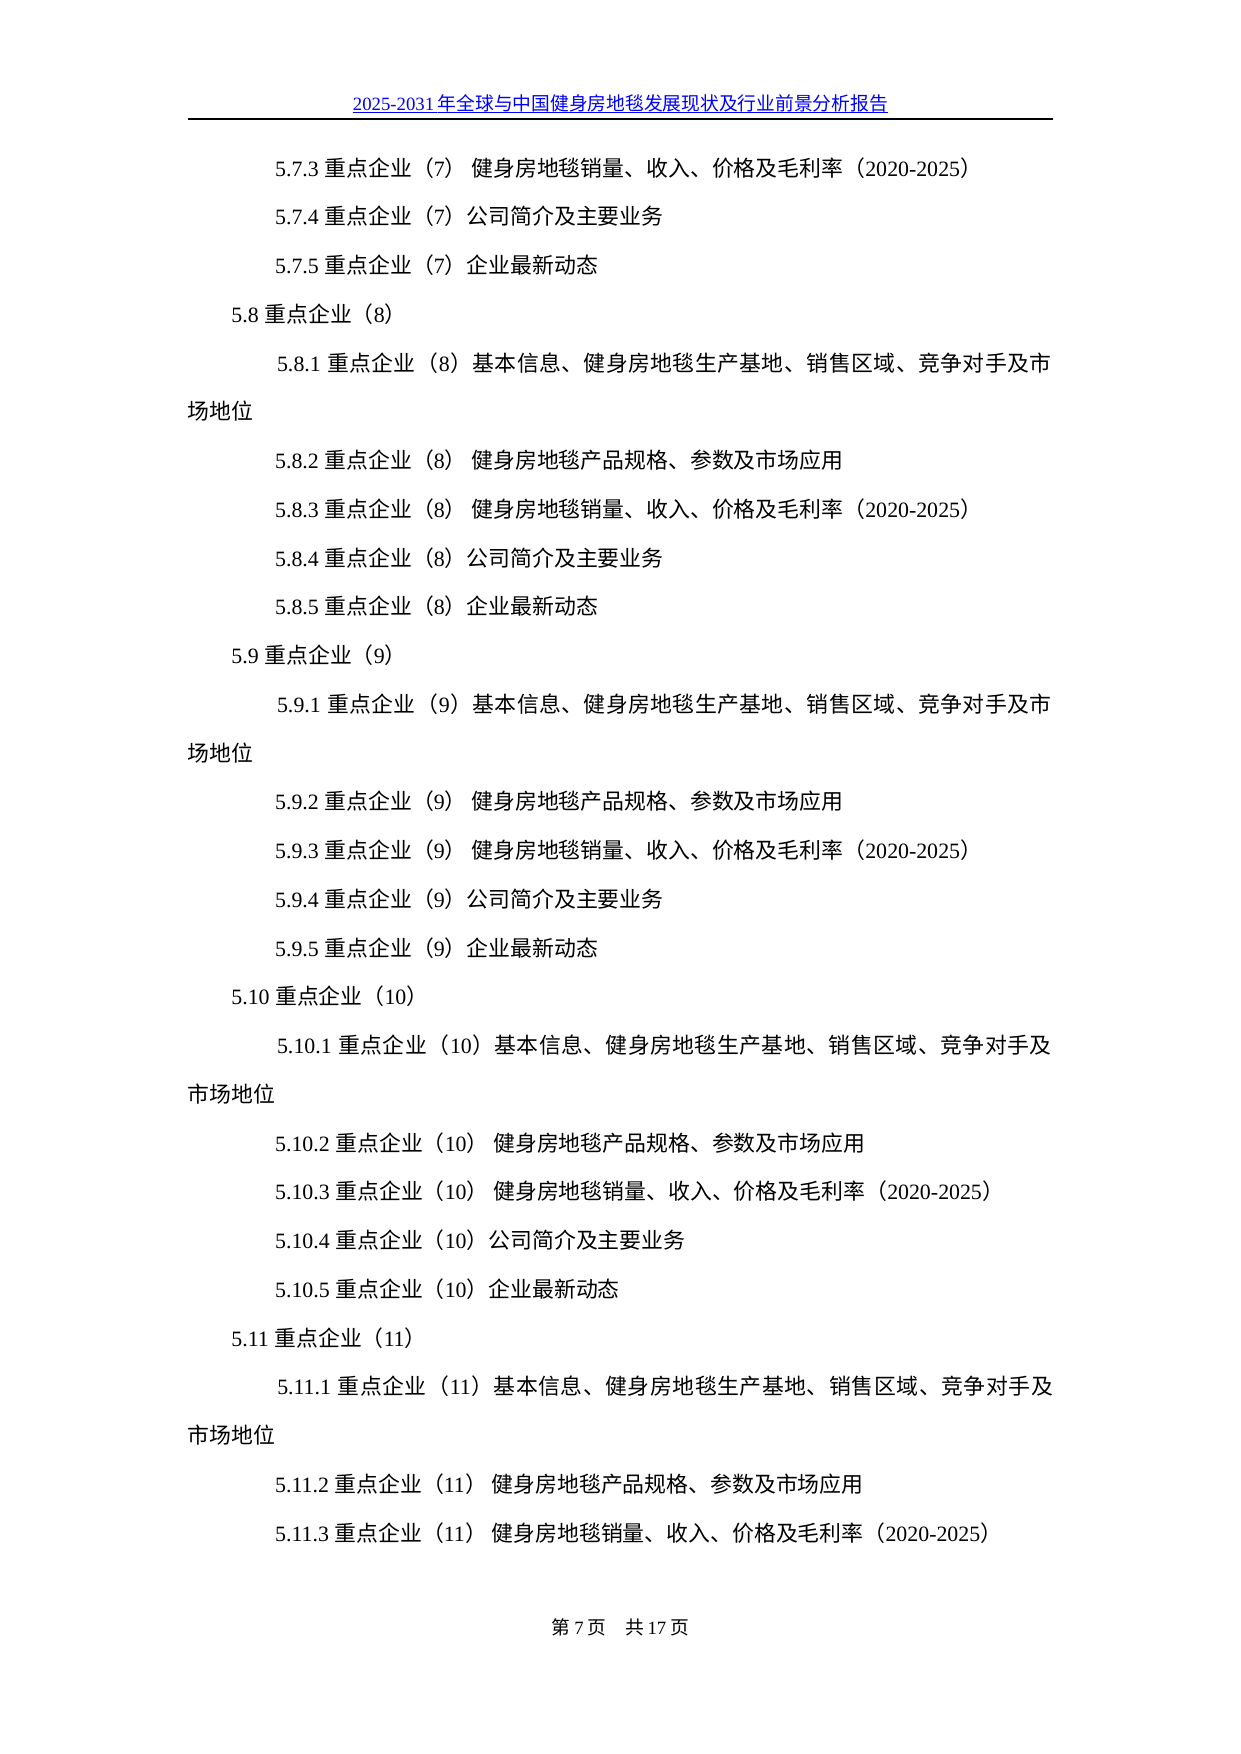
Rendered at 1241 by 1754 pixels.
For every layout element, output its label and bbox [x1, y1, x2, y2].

text [187, 150, 1053, 1548]
